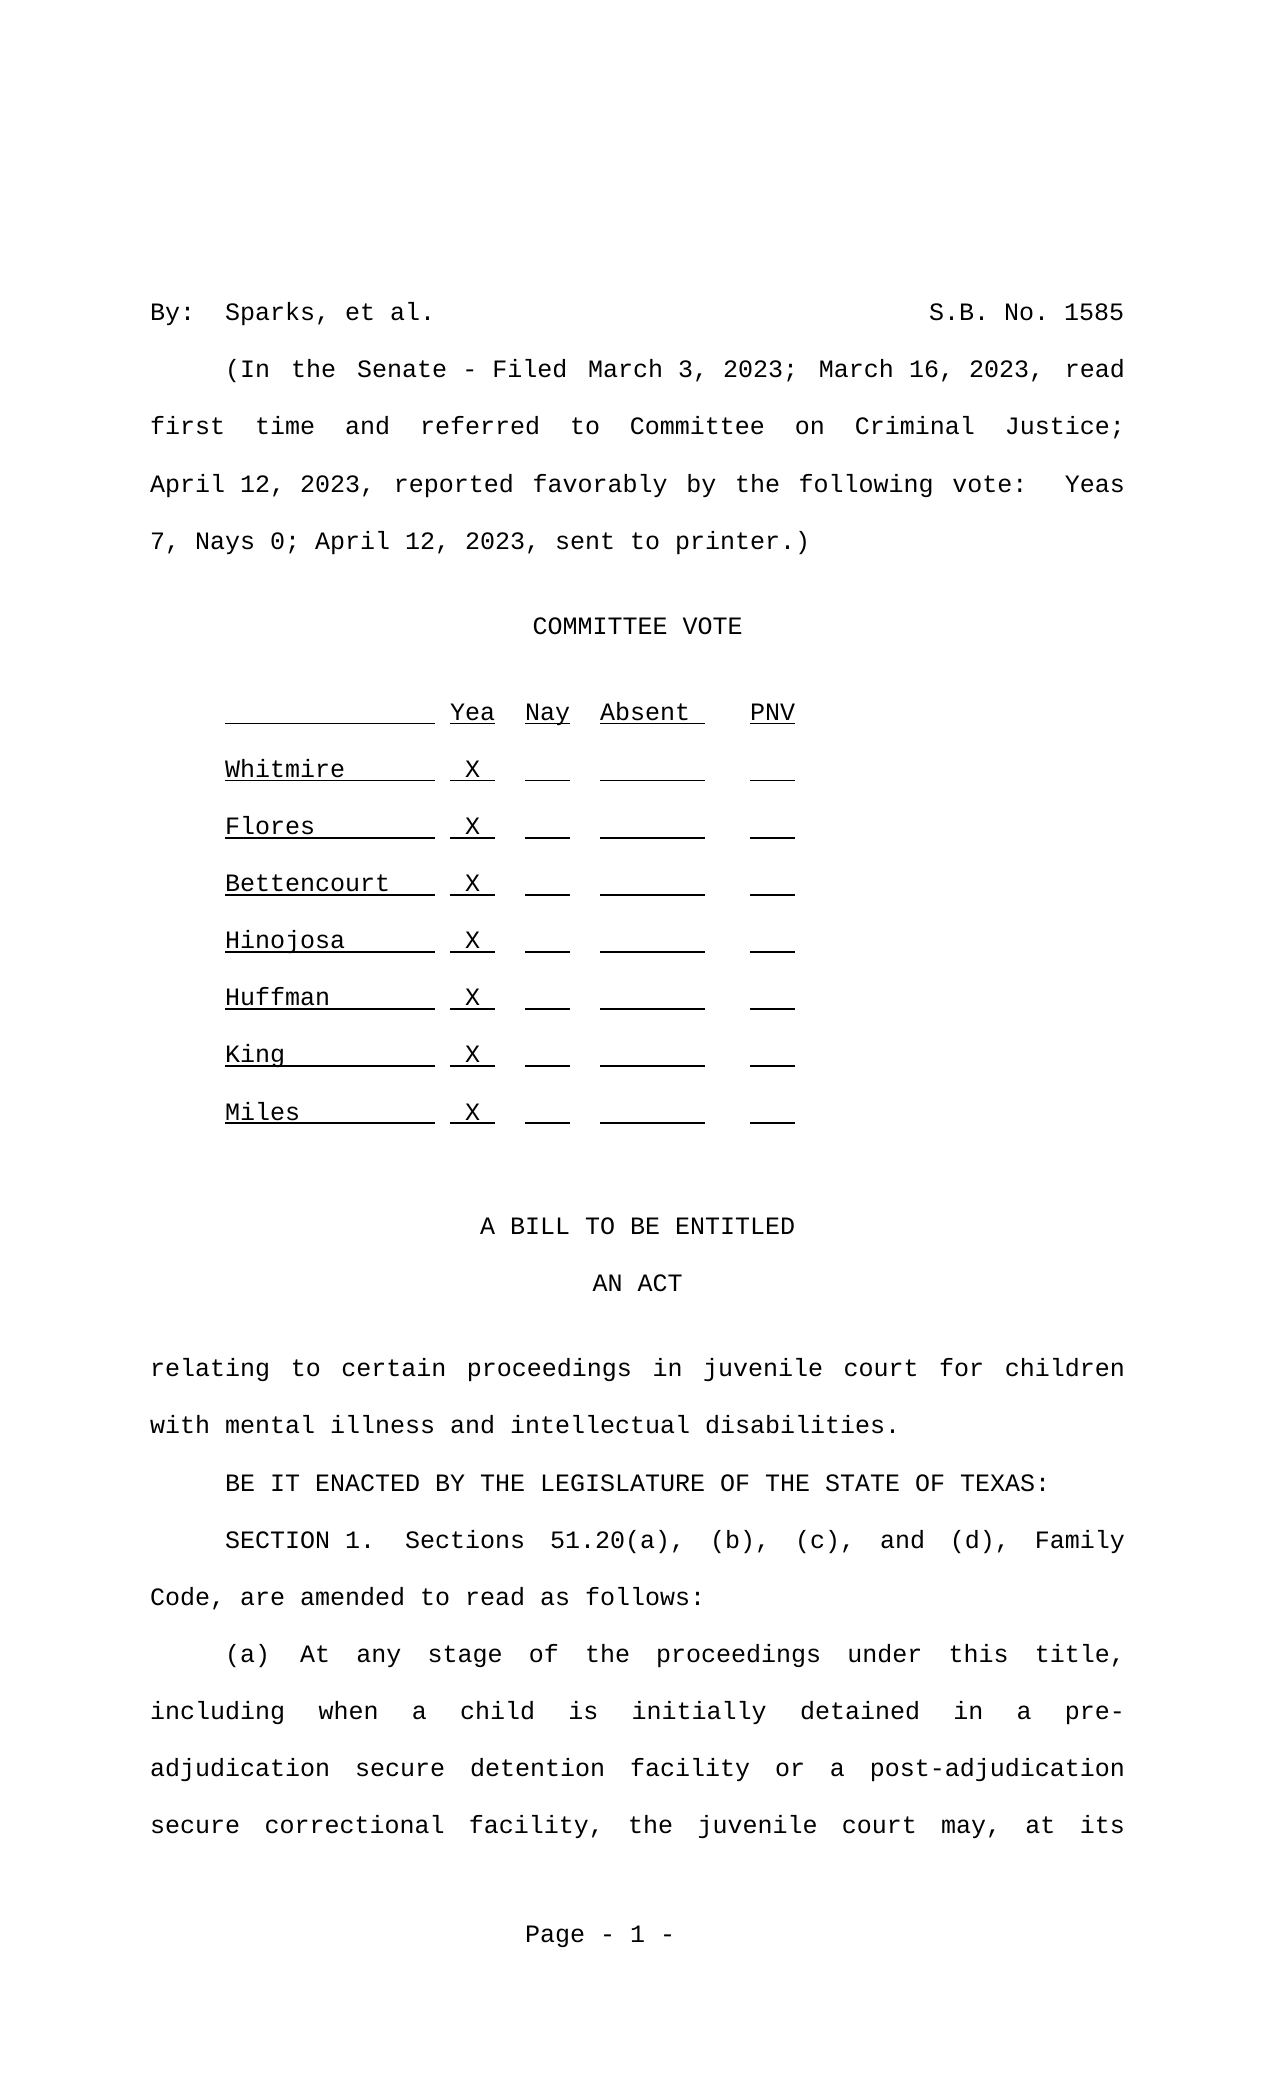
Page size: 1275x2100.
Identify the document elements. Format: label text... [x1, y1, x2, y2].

text COMMITTEE VOTE [150, 614, 1125, 642]
text relating to certain proceedings in juvenile court for children with mental illness and intellectual disabilities. [150, 1356, 1125, 1441]
text Yea Nay Absent PNV [150, 699, 975, 728]
text Bettencourt X [150, 871, 975, 899]
text SECTION 1. Sections 51.20(a), (b), (c), and (d), Family Code, are amended to read as follows: [150, 1527, 1125, 1613]
text A BILL TO BE ENTITLED [150, 1213, 1125, 1242]
text Flores X [150, 813, 975, 842]
text (In the Senate - Filed March 3, 2023; March 16, 2023, read first time and referred to Committee on Criminal Justice; April 12, 2023, reported favorably by the following vote: Yeas 7, Nays 0; April 12, 2023, sent to printer.) [150, 357, 1125, 557]
text Whitmire X [150, 756, 975, 785]
text King X [150, 1042, 975, 1070]
text Huffman X [150, 985, 975, 1013]
text Hinojosa X [150, 928, 975, 956]
text BE IT ENACTED BY THE LEGISLATURE OF THE STATE OF TEXAS: [150, 1470, 1125, 1498]
text AN ACT [150, 1270, 1125, 1299]
text Miles X [150, 1099, 975, 1127]
text By: Sparks, et al. S.B. No. 1585 [150, 300, 1125, 328]
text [150, 1641, 1125, 1841]
